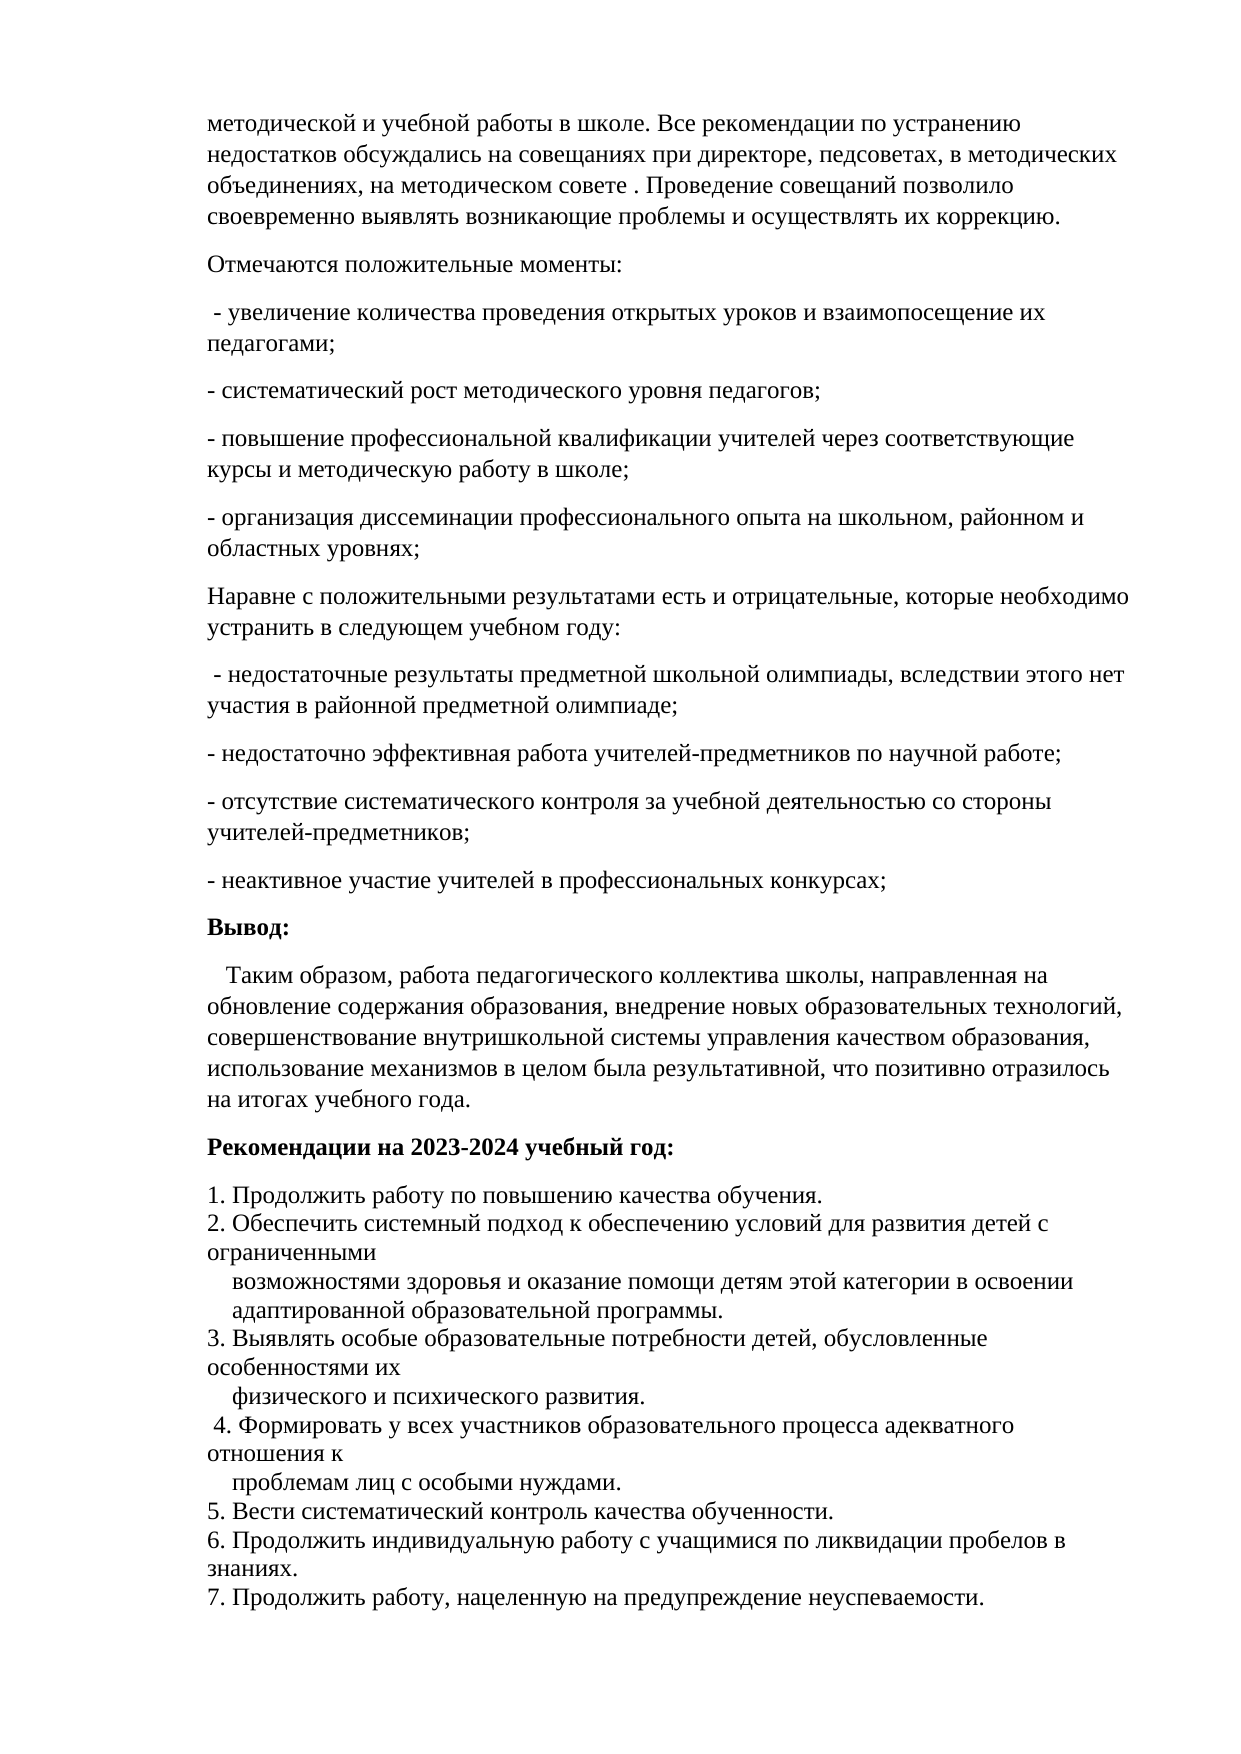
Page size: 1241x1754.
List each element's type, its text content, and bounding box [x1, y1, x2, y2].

text - увеличение количества проведения открытых уроков и взаимопосещение их педагогами; [207, 297, 1137, 357]
text адаптированной образовательной программы. [207, 1295, 1137, 1323]
text Вывод: [207, 912, 1137, 941]
text проблемам лиц с особыми нуждами. [207, 1467, 1137, 1496]
text Наравне с положительными результатами есть и отрицательные, которые необходимо устранить в следующем учебном году: [207, 581, 1137, 641]
text - систематический рост методического уровня педагогов; [207, 376, 1137, 404]
text 5. Вести систематический контроль качества обученности. [207, 1496, 1137, 1525]
text Отмечаются положительные моменты: [207, 249, 1137, 278]
text 7. Продолжить работу, нацеленную на предупреждение неуспеваемости. [207, 1582, 1137, 1611]
text физического и психического развития. [207, 1381, 1137, 1410]
text 4. Формировать у всех участников образовательного процесса адекватного отношения к [207, 1410, 1137, 1467]
text 3. Выявлять особые образовательные потребности детей, обусловленные особенностями их [207, 1323, 1137, 1381]
text 6. Продолжить индивидуальную работу с учащимися по ликвидации пробелов в знаниях. [207, 1525, 1137, 1582]
text - отсутствие систематического контроля за учебной деятельностью со стороны учителей-предметников; [207, 786, 1137, 846]
text возможностями здоровья и оказание помощи детям этой категории в освоении [207, 1266, 1137, 1295]
text 2. Обеспечить системный подход к обеспечению условий для развития детей с ограниченными [207, 1208, 1137, 1266]
text Рекомендации на 2023-2024 учебный год: [207, 1132, 1137, 1161]
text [207, 108, 1137, 230]
text - неактивное участие учителей в профессиональных конкурсах; [207, 865, 1137, 893]
text Таким образом, работа педагогического коллектива школы, направленная на обновление содержания образования, внедрение новых образовательных технологий, совершенствование внутришкольной системы управления качеством образования, использование механизмов в целом была результативной, что позитивно отразилось на итогах учебного года. [207, 960, 1137, 1113]
text - повышение профессиональной квалификации учителей через соответствующие курсы и методическую работу в школе; [207, 423, 1137, 483]
text - недостаточно эффективная работа учителей-предметников по научной работе; [207, 738, 1137, 767]
text - организация диссеминации профессионального опыта на школьном, районном и областных уровнях; [207, 502, 1137, 562]
text - недостаточные результаты предметной школьной олимпиады, вследствии этого нет участия в районной предметной олимпиаде; [207, 659, 1137, 719]
text 1. Продолжить работу по повышению качества обучения. [207, 1180, 1137, 1208]
